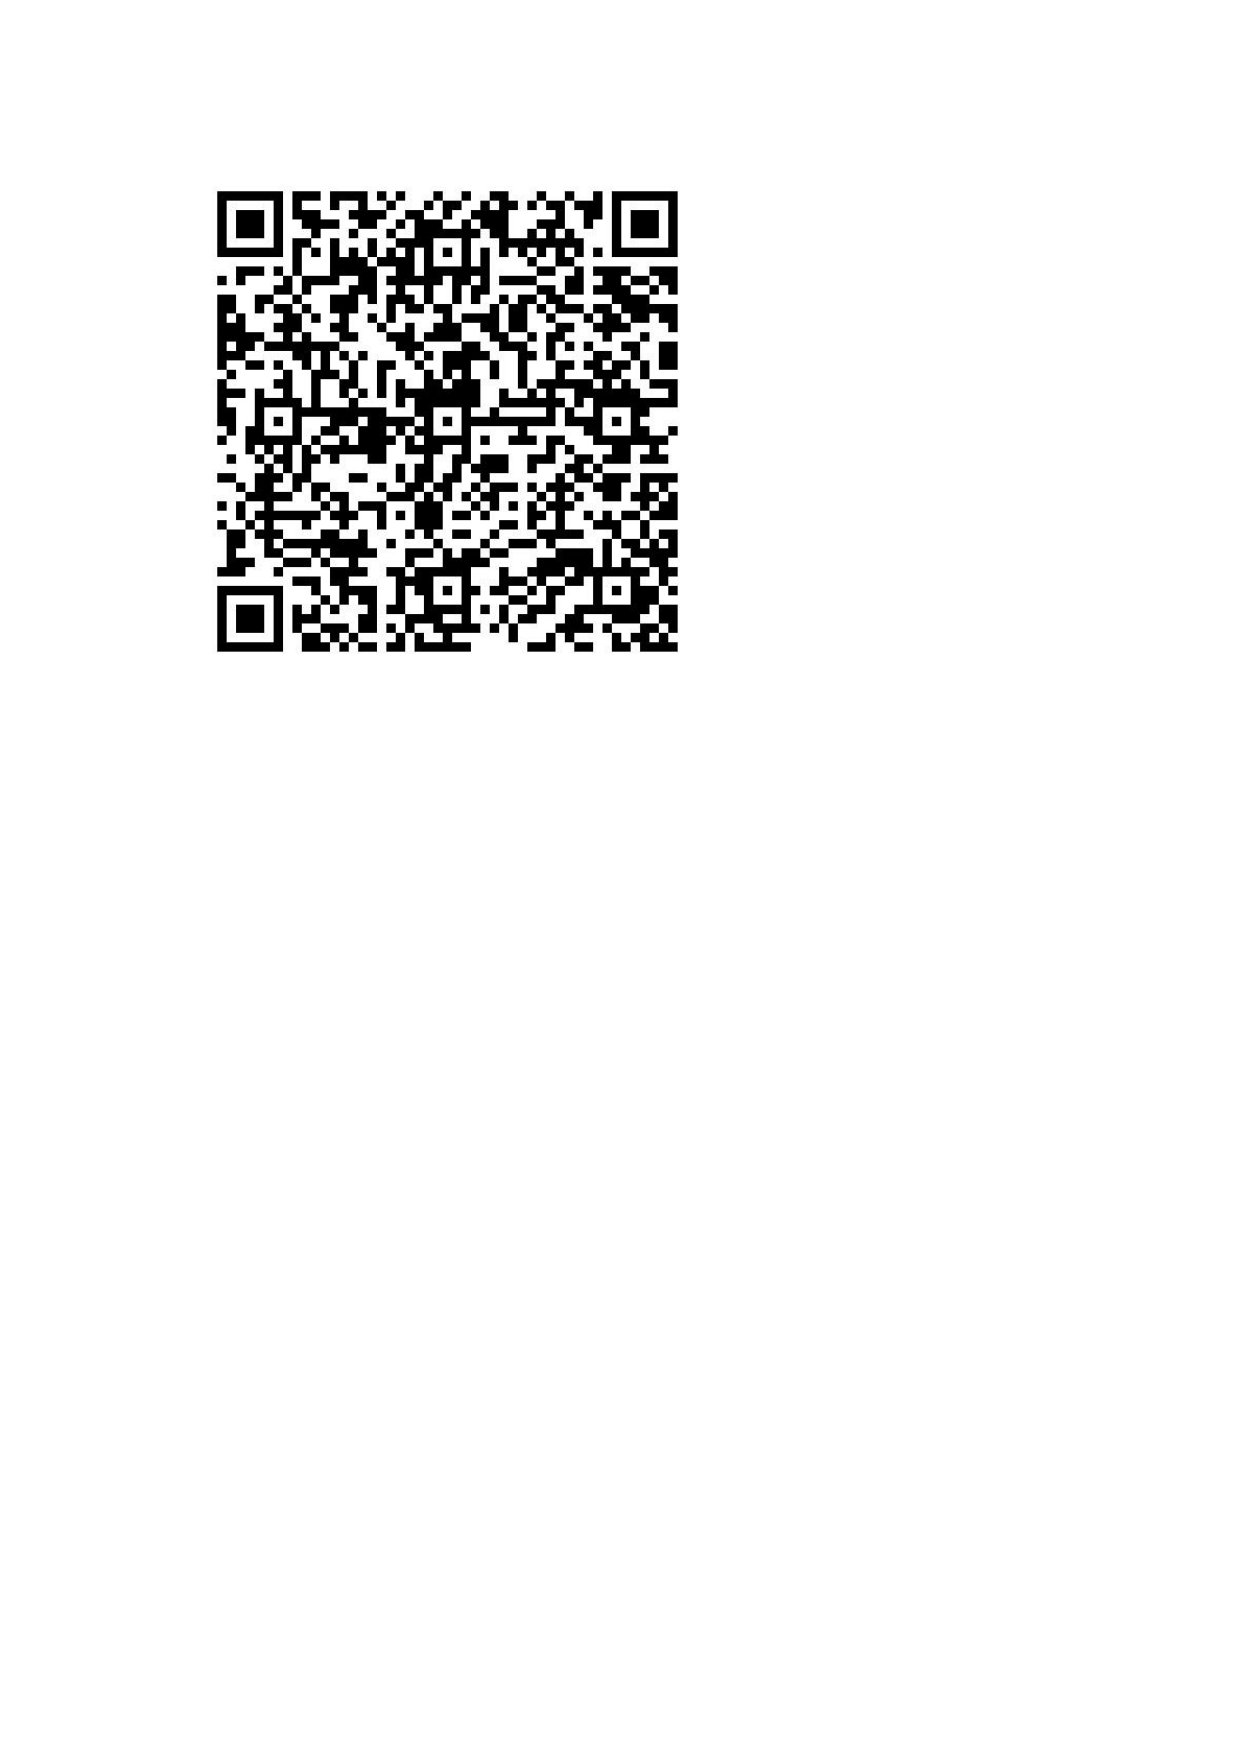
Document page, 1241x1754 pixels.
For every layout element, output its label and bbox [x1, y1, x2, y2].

picture [187, 162, 709, 683]
